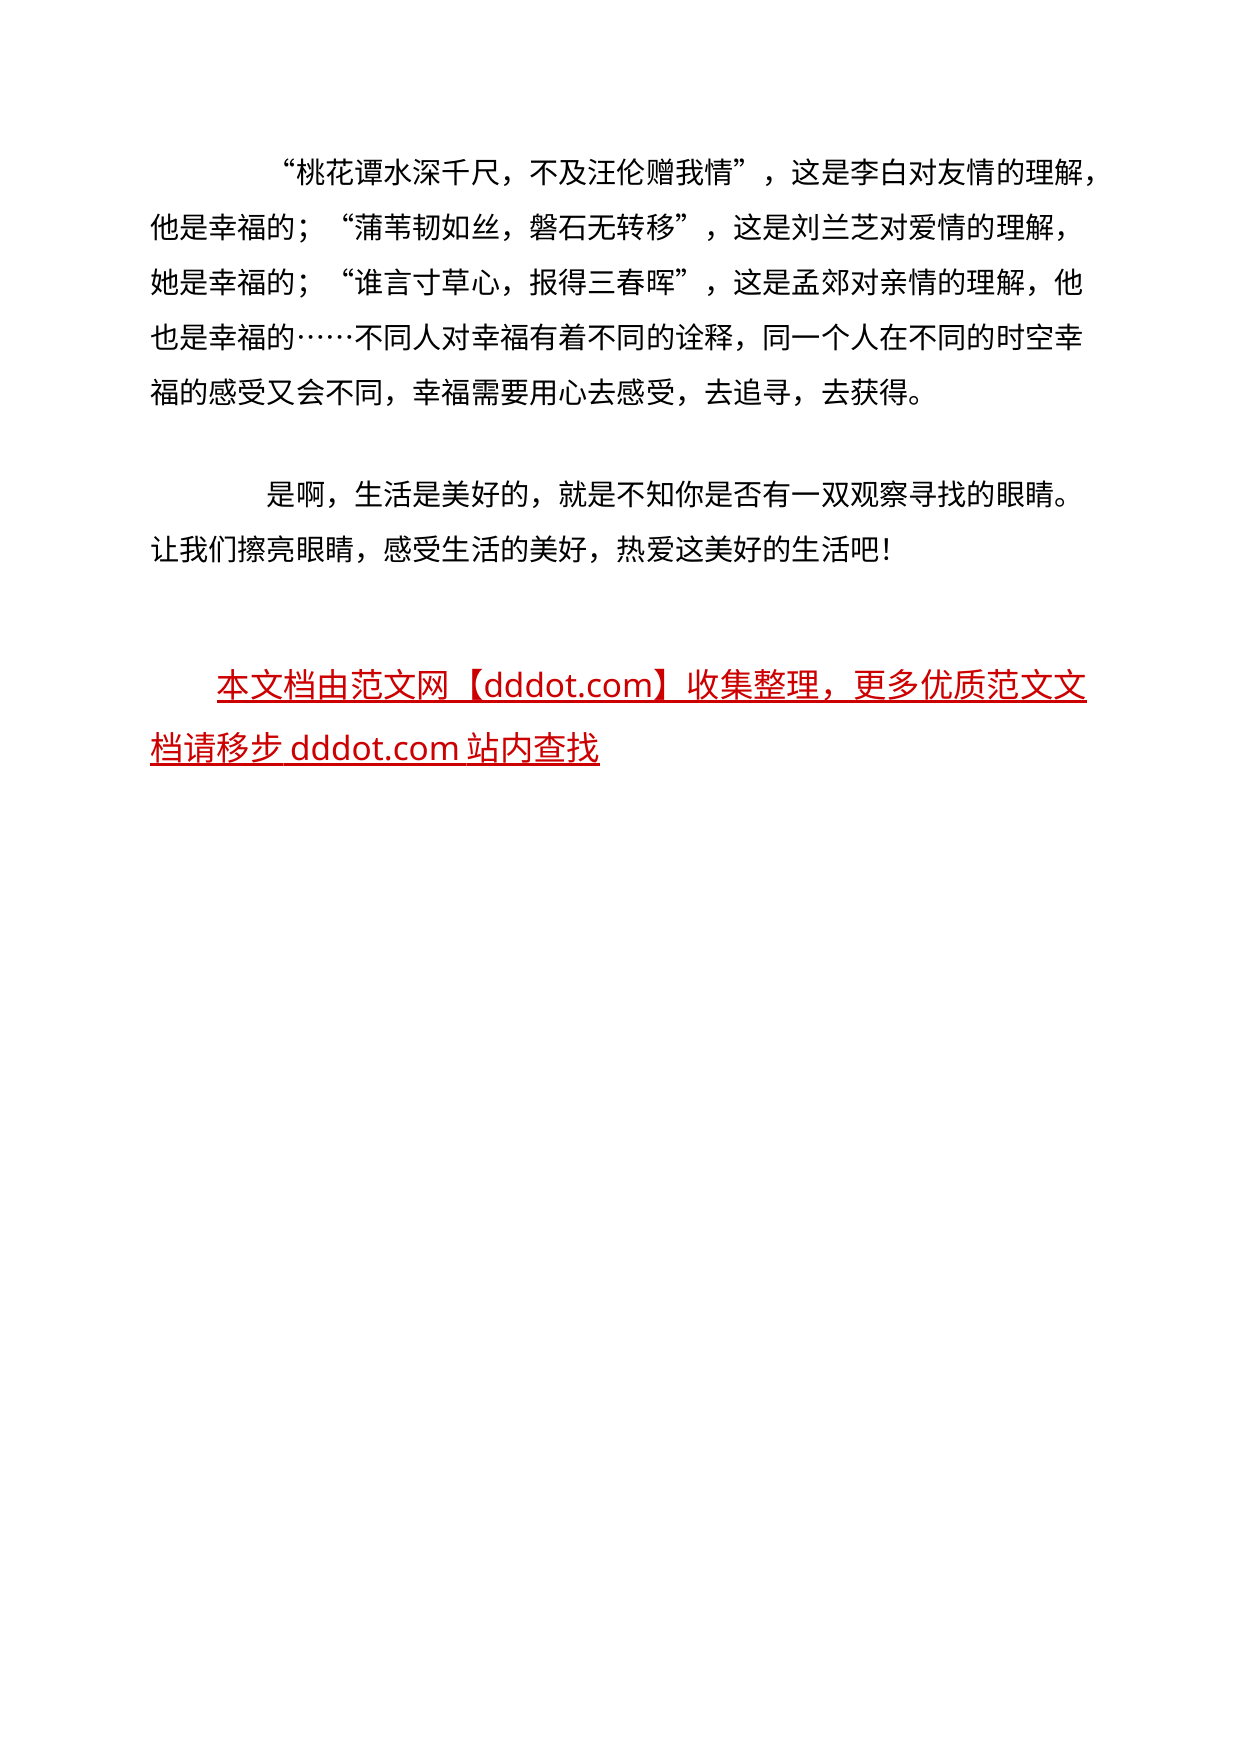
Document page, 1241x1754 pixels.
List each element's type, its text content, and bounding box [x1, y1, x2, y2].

text 本文档由范文网【dddot.com】收集整理，更多优质范文文档请移步dddot.com站内查找 [150, 659, 1090, 771]
text “桃花谭水深千尺，不及汪伦赠我情”，这是李白对友情的理解，他是幸福的；“蒲苇韧如丝，磐石无转移”，这是刘兰芝对爱情的理解，她是幸福的；“谁言寸草心，报得三春晖”，这是孟郊对亲情的理解，他也是幸福的……不同人对幸福有着不同的诠释，同一个人在不同的时空幸福的感受又会不同，幸福需要用心去感受，去追寻，去获得。 [150, 150, 1090, 412]
text 是啊，生活是美好的，就是不知你是否有一双观察寻找的眼睛。让我们擦亮眼睛，感受生活的美好，热爱这美好的生活吧！ [150, 471, 1090, 568]
